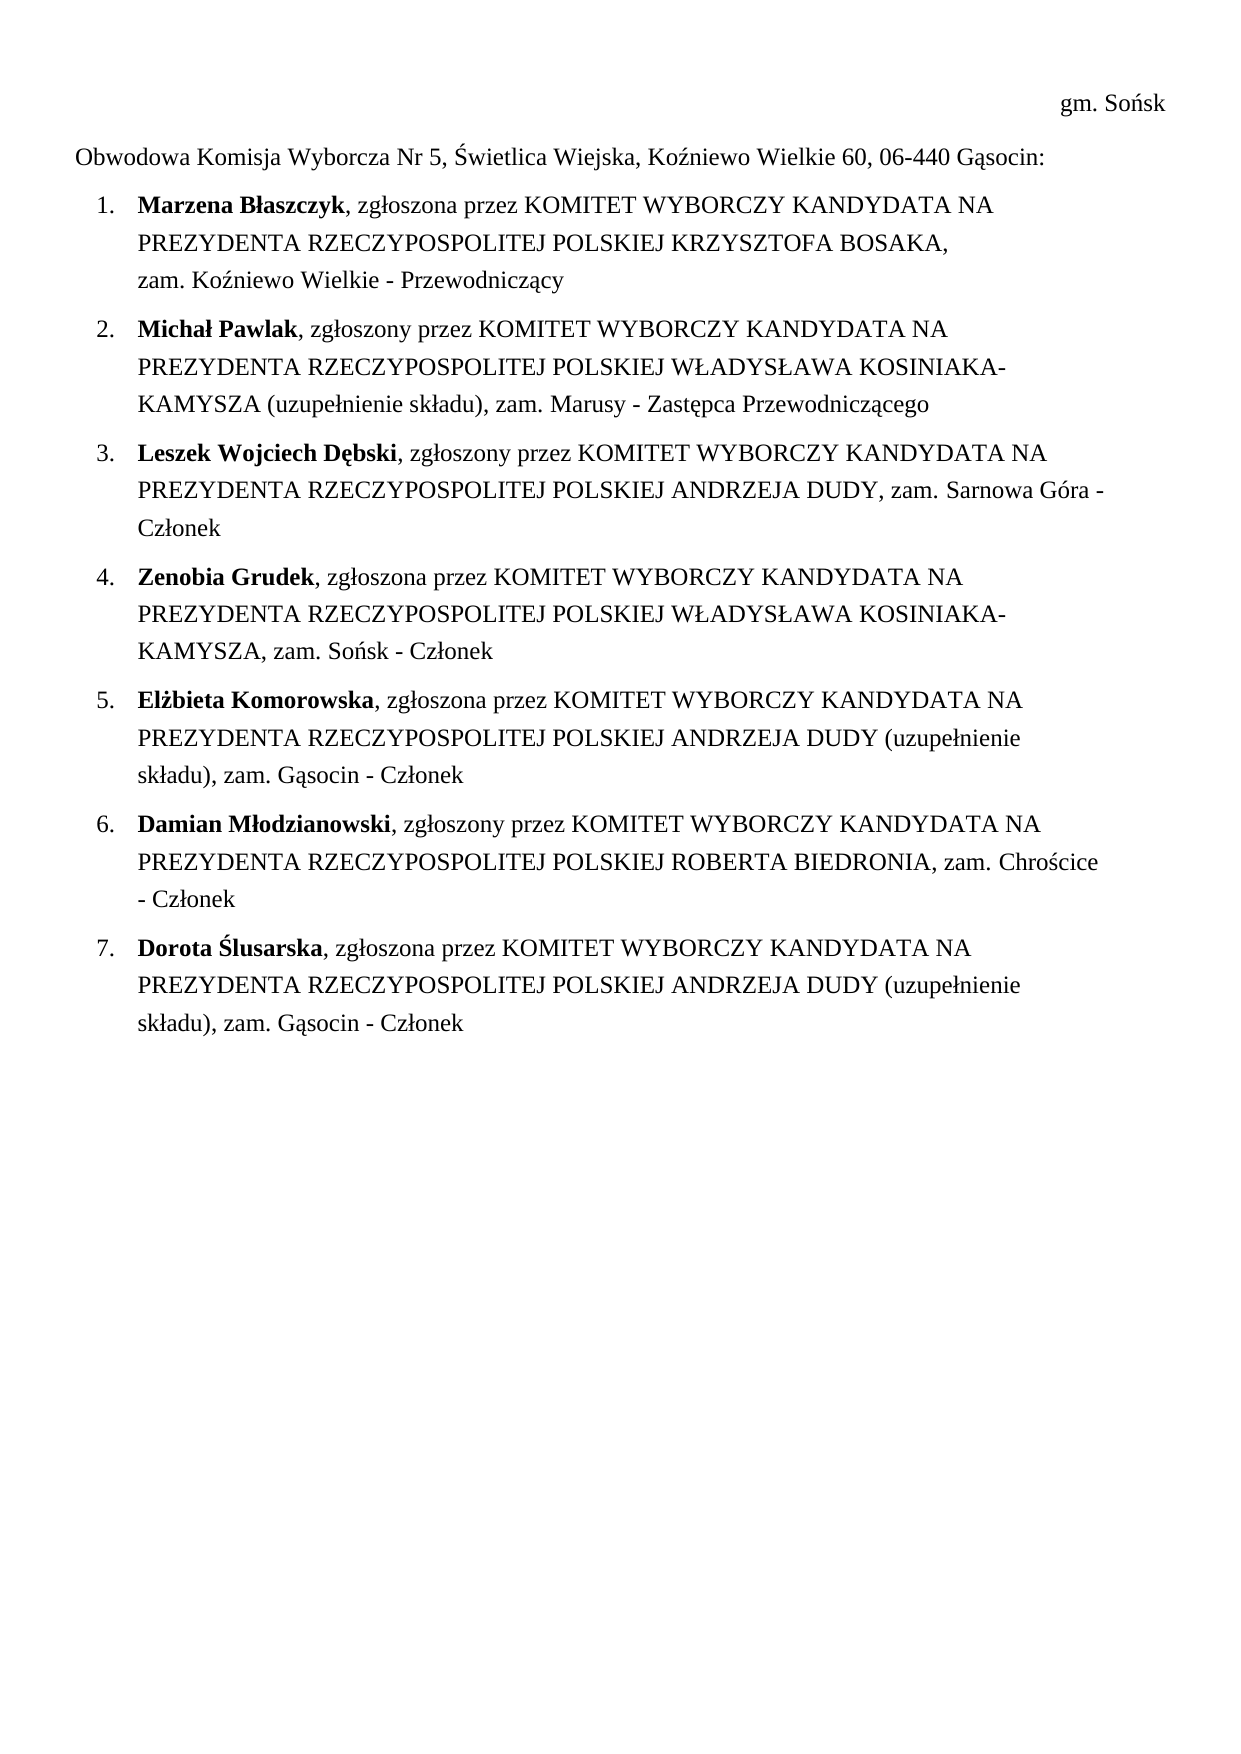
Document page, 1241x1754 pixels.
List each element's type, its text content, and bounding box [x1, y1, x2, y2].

table_cell Leszek Wojciech Dębski, zgłoszony przez KOMITET WYBORCZY KANDYDATA NA PREZYDENTA RZECZYPOSPOLITEJ POLSKIEJ ANDRZEJA DUDY, zam. Sarnowa Góra - Członek [126, 432, 1116, 556]
text gm. Sońsk [75, 88, 1165, 117]
table_cell 6. [53, 804, 126, 927]
table_cell 5. [53, 680, 126, 803]
table_cell 7. [53, 927, 126, 1051]
table_cell Zenobia Grudek, zgłoszona przez KOMITET WYBORCZY KANDYDATA NA PREZYDENTA RZECZYPOSPOLITEJ POLSKIEJ WŁADYSŁAWA KOSINIAKA-KAMYSZA, zam. Sońsk - Członek [126, 556, 1116, 680]
table_cell Damian Młodzianowski, zgłoszony przez KOMITET WYBORCZY KANDYDATA NA PREZYDENTA RZECZYPOSPOLITEJ POLSKIEJ ROBERTA BIEDRONIA, zam. Chrościce - Członek [126, 804, 1116, 927]
text Obwodowa Komisja Wyborcza Nr 5, Świetlica Wiejska, Koźniewo Wielkie 60, 06-440 Gąsocin: [75, 142, 1165, 170]
table_header 1. [53, 185, 126, 308]
table_cell 2. [53, 309, 126, 432]
table_cell 3. [53, 432, 126, 556]
table_cell 4. [53, 556, 126, 680]
table_cell Michał Pawlak, zgłoszony przez KOMITET WYBORCZY KANDYDATA NA PREZYDENTA RZECZYPOSPOLITEJ POLSKIEJ WŁADYSŁAWA KOSINIAKA-KAMYSZA (uzupełnienie składu), zam. Marusy - Zastępca Przewodniczącego [126, 309, 1116, 432]
table_cell Dorota Ślusarska, zgłoszona przez KOMITET WYBORCZY KANDYDATA NA PREZYDENTA RZECZYPOSPOLITEJ POLSKIEJ ANDRZEJA DUDY (uzupełnienie składu), zam. Gąsocin - Członek [126, 927, 1116, 1051]
table_cell Elżbieta Komorowska, zgłoszona przez KOMITET WYBORCZY KANDYDATA NA PREZYDENTA RZECZYPOSPOLITEJ POLSKIEJ ANDRZEJA DUDY (uzupełnienie składu), zam. Gąsocin - Członek [126, 680, 1116, 803]
table_header Marzena Błaszczyk, zgłoszona przez KOMITET WYBORCZY KANDYDATA NA PREZYDENTA RZECZYPOSPOLITEJ POLSKIEJ KRZYSZTOFA BOSAKA, zam. Koźniewo Wielkie - Przewodniczący [126, 185, 1116, 308]
